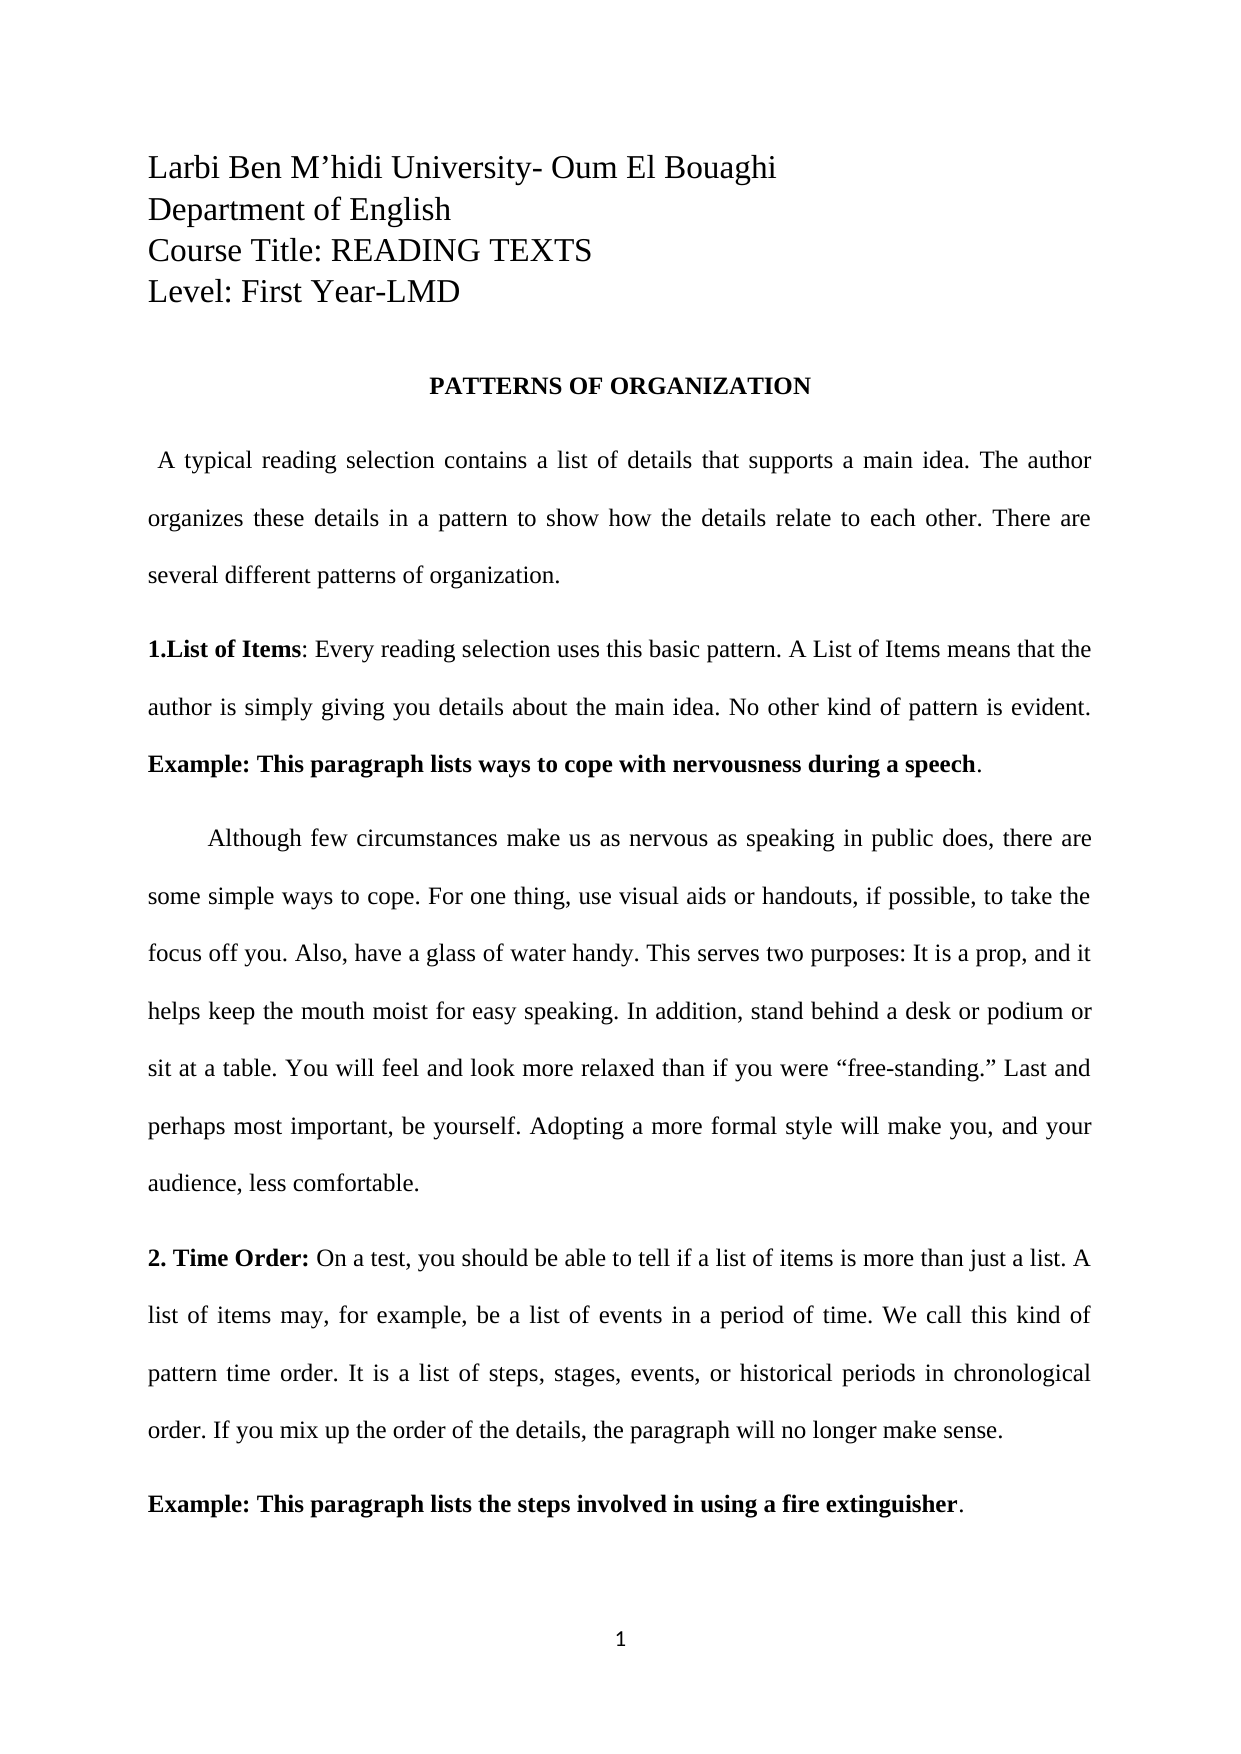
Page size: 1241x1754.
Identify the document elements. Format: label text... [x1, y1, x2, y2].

text Course Title: READING TEXTS [148, 230, 1093, 269]
text Department of English [148, 189, 1093, 227]
text PATTERNS OF ORGANIZATION [148, 371, 1093, 400]
text Although few circumstances make us as nervous as speaking in public does, there are some simple ways to cope. For one thing, use visual aids or handouts, if possible, to take the focus off you. Also, have a glass of water handy. This serves two purposes: It is a prop, and it helps keep the mouth moist for easy speaking. In addition, stand behind a desk or podium or sit at a table. You will feel and look more relaxed than if you were “free-standing.” Last and perhaps most important, be yourself. Adopting a more formal style will make you, and your audience, less comfortable. [148, 823, 1093, 1197]
text Example: This paragraph lists the steps involved in using a fire extinguisher. [148, 1489, 1093, 1518]
text 2. Time Order: On a test, you should be able to tell if a list of items is more than just a list. A list of items may, for example, be a list of events in a period of time. We call this kind of pattern time order. It is a list of steps, stages, events, or historical periods in chronological order. If you mix up the order of the details, the paragraph will no longer make sense. [148, 1243, 1093, 1444]
text Larbi Ben M’hidi University- Oum El Bouaghi [148, 148, 1093, 186]
text 1.List of Items: Every reading selection uses this basic pattern. A List of Items means that the author is simply giving you details about the main idea. No other kind of pattern is evident. Example: This paragraph lists ways to cope with nervousness during a speech. [148, 634, 1093, 778]
text A typical reading selection contains a list of details that supports a main idea. The author organizes these details in a pattern to show how the details relate to each other. There are several different patterns of organization. [148, 445, 1093, 589]
text Level: First Year-LMD [148, 272, 1093, 310]
